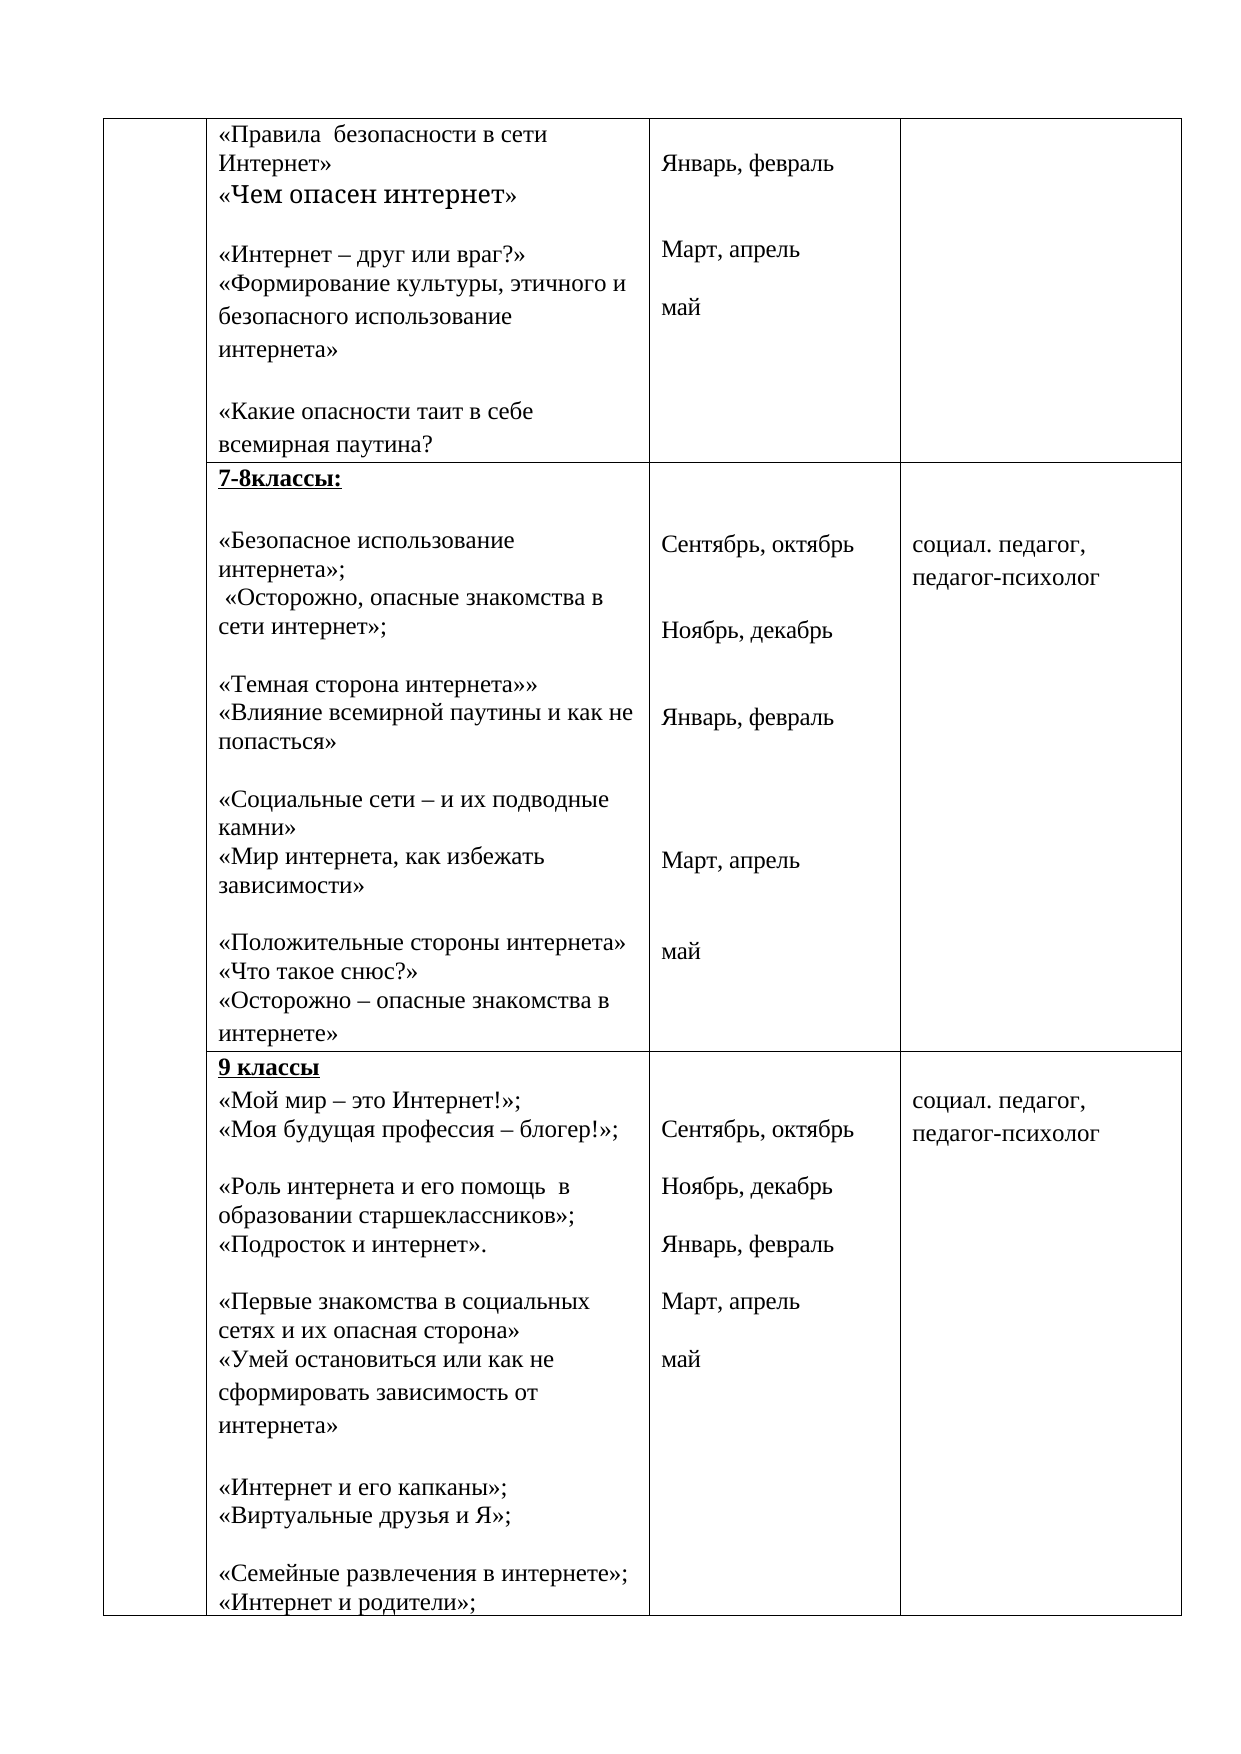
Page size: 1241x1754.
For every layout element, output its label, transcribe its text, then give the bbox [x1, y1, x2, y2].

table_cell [650, 119, 900, 462]
table_cell социал. педагог, педагог-психолог [901, 463, 1181, 1051]
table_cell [901, 119, 1181, 462]
table_cell 7-8классы: «Безопасное использование интернета»; «Осторожно, опасные знакомства в сети интернет»; «Темная сторона интернета»» «Влияние всемирной паутины и как не попасться» «Социальные сети – и их подводные камни» «Мир интернета, как избежать зависимости» «Положительные стороны интернета» «Что такое снюс?» «Осторожно – опасные знакомства в интернете» [207, 463, 649, 1051]
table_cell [650, 1052, 900, 1615]
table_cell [207, 1052, 649, 1615]
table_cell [901, 1052, 1181, 1615]
table_cell Сентябрь, октябрь Ноябрь, декабрь Январь, февраль Март, апрель май [650, 463, 900, 1051]
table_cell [207, 119, 649, 462]
